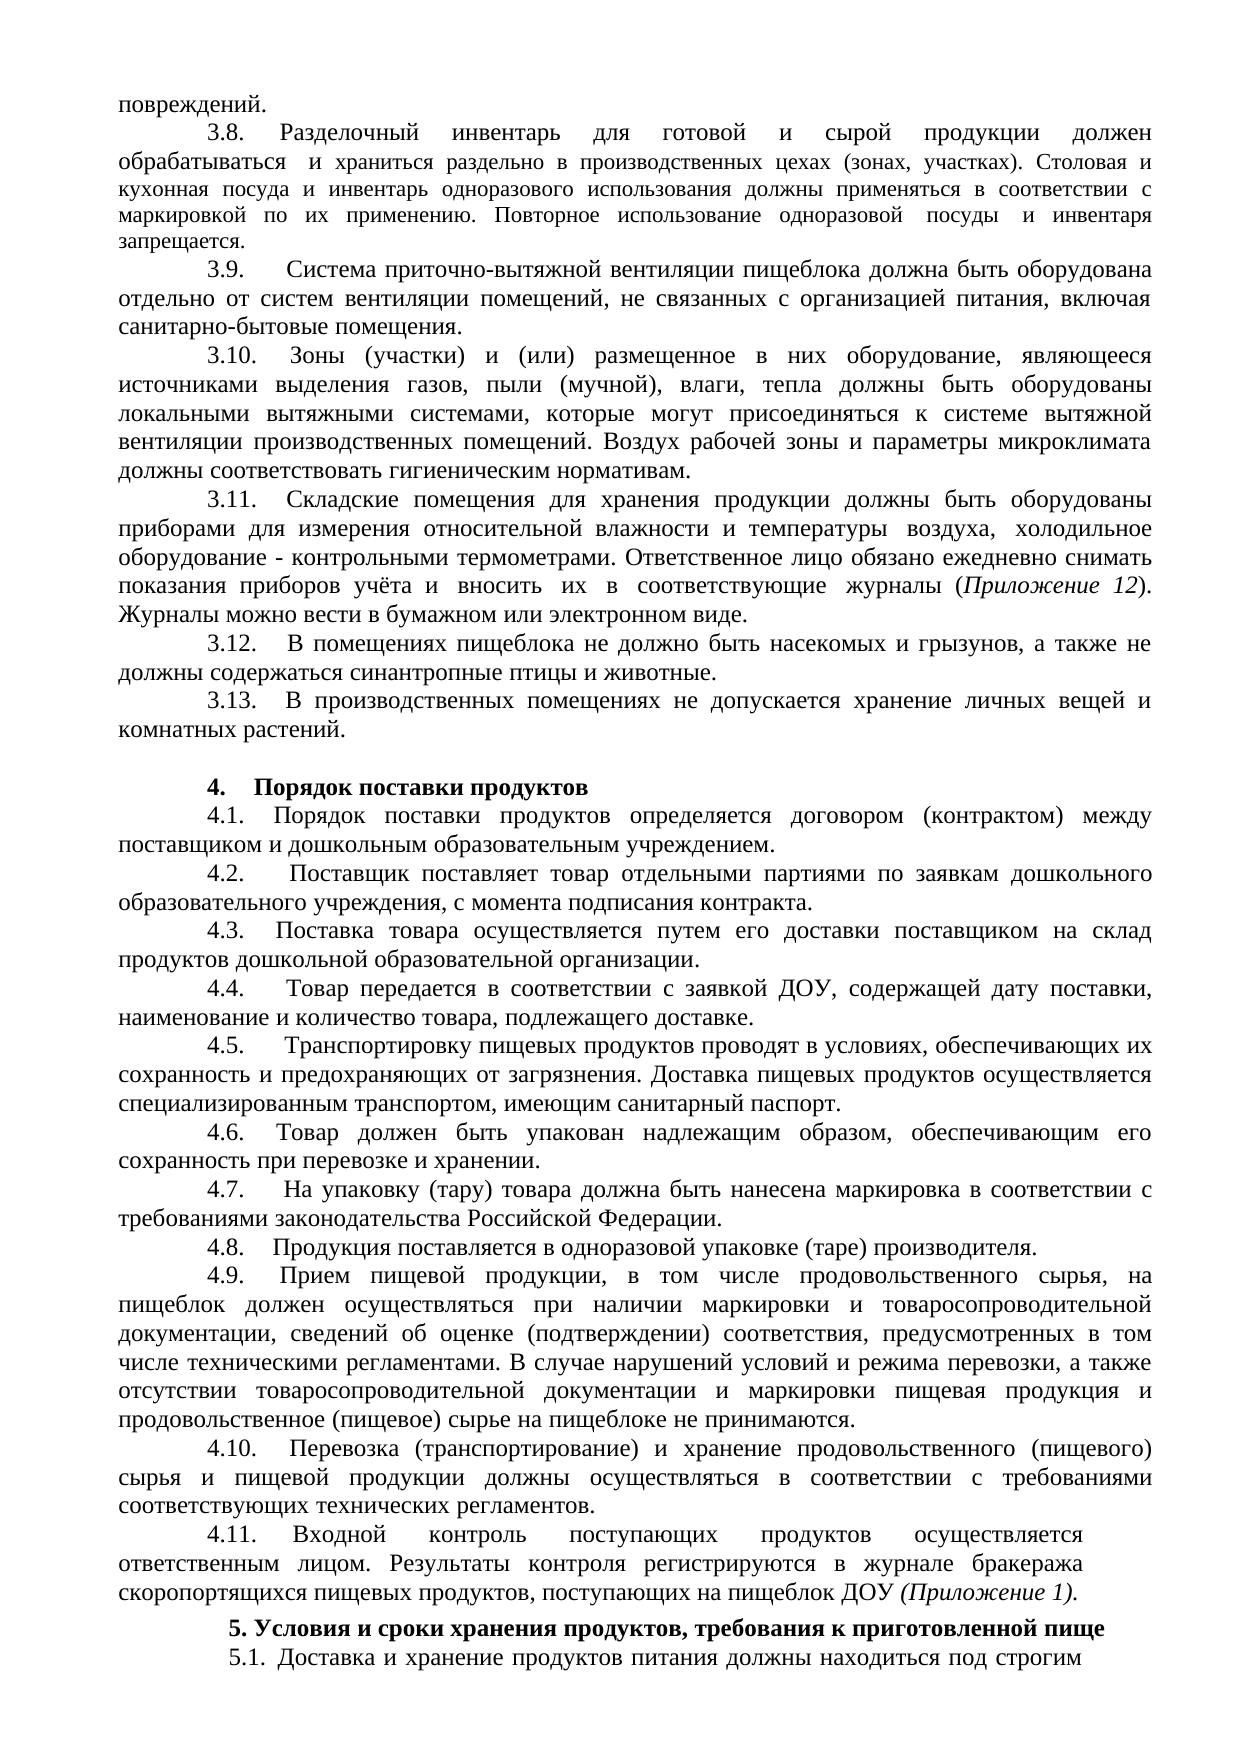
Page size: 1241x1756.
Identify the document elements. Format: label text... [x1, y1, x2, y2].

subtitle Условия и сроки хранения продуктов, требования к приготовленной пище [228, 1613, 1152, 1642]
list В производственных помещениях не допускается хранение личных вещей и комнатных растений. [118, 685, 1152, 743]
list Прием пищевой продукции, в том числе продовольственного сырья, на пищеблок должен осуществляться при наличии маркировки и товаросопроводительной документации, сведений об оценке (подтверждении) соответствия, предусмотренных в том числе техническими регламентами. В случае нарушений условий и режима перевозки, а также отсутствии товаросопроводительной документации и маркировки пищевая продукция и продовольственное (пищевое) сырье на пищеблоке не принимаются. [118, 1261, 1152, 1433]
list Перевозка (транспортирование) и хранение продовольственного (пищевого) сырья и пищевой продукции должны осуществляться в соответствии с требованиями соответствующих технических регламентов. [118, 1433, 1152, 1519]
list Транспортировку пищевых продуктов проводят в условиях, обеспечивающих их сохранность и предохраняющих от загрязнения. Доставка пищевых продуктов осуществляется специализированным транспортом, имеющим санитарный паспорт. [118, 1030, 1152, 1117]
subtitle Порядок поставки продуктов [118, 772, 1152, 800]
list Складские помещения для хранения продукции должны быть оборудованы приборами для измерения относительной влажности и температуры воздуха, холодильное оборудование - контрольными термометрами. Ответственное лицо обязано ежедневно снимать показания приборов учёта и вносить их в соответствующие журналы (Приложение 12). Журналы можно вести в бумажном или электронном виде. [118, 484, 1152, 628]
list На упаковку (тару) товара должна быть нанесена маркировка в соответствии с требованиями законодательства Российской Федерации. [118, 1174, 1152, 1232]
list Порядок поставки продуктов определяется договором (контрактом) между поставщиком и дошкольным образовательным учреждением. [118, 800, 1152, 858]
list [162, 1642, 1083, 1670]
list В помещениях пищеблока не должно быть насекомых и грызунов, а также не должны содержаться синантропные птицы и животные. [118, 628, 1152, 685]
list Система приточно-вытяжной вентиляции пищеблока должна быть оборудована отдельно от систем вентиляции помещений, не связанных с организацией питания, включая санитарно-бытовые помещения. [118, 254, 1152, 340]
list Товар передается в соответствии с заявкой ДОУ, содержащей дату поставки, наименование и количество товара, подлежащего доставке. [118, 973, 1152, 1030]
list Разделочный инвентарь для готовой и сырой продукции должен обрабатываться и храниться раздельно в производственных цехах (зонах, участках). Столовая и кухонная посуда и инвентарь одноразового использования должны применяться в соответствии с маркировкой по их применению. Повторное использование одноразовой посуды и инвентаря запрещается. [118, 117, 1152, 254]
list Продукция поставляется в одноразовой упаковке (таре) производителя. [118, 1232, 1152, 1261]
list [118, 89, 1152, 117]
list Зоны (участки) и (или) размещенное в них оборудование, являющееся источниками выделения газов, пыли (мучной), влаги, тепла должны быть оборудованы локальными вытяжными системами, которые могут присоединяться к системе вытяжной вентиляции производственных помещений. Воздух рабочей зоны и параметры микроклимата должны соответствовать гигиеническим нормативам. [118, 340, 1152, 484]
list Поставка товара осуществляется путем его доставки поставщиком на склад продуктов дошкольной образовательной организации. [118, 915, 1152, 973]
list Товар должен быть упакован надлежащим образом, обеспечивающим его сохранность при перевозке и хранении. [118, 1117, 1152, 1174]
list Входной контроль поступающих продуктов осуществляется ответственным лицом. Результаты контроля регистрируются в журнале бракеража скоропортящихся пищевых продуктов, поступающих на пищеблок ДОУ (Приложение 1). [118, 1519, 1083, 1606]
list Поставщик поставляет товар отдельными партиями по заявкам дошкольного образовательного учреждения, с момента подписания контракта. [118, 858, 1152, 915]
